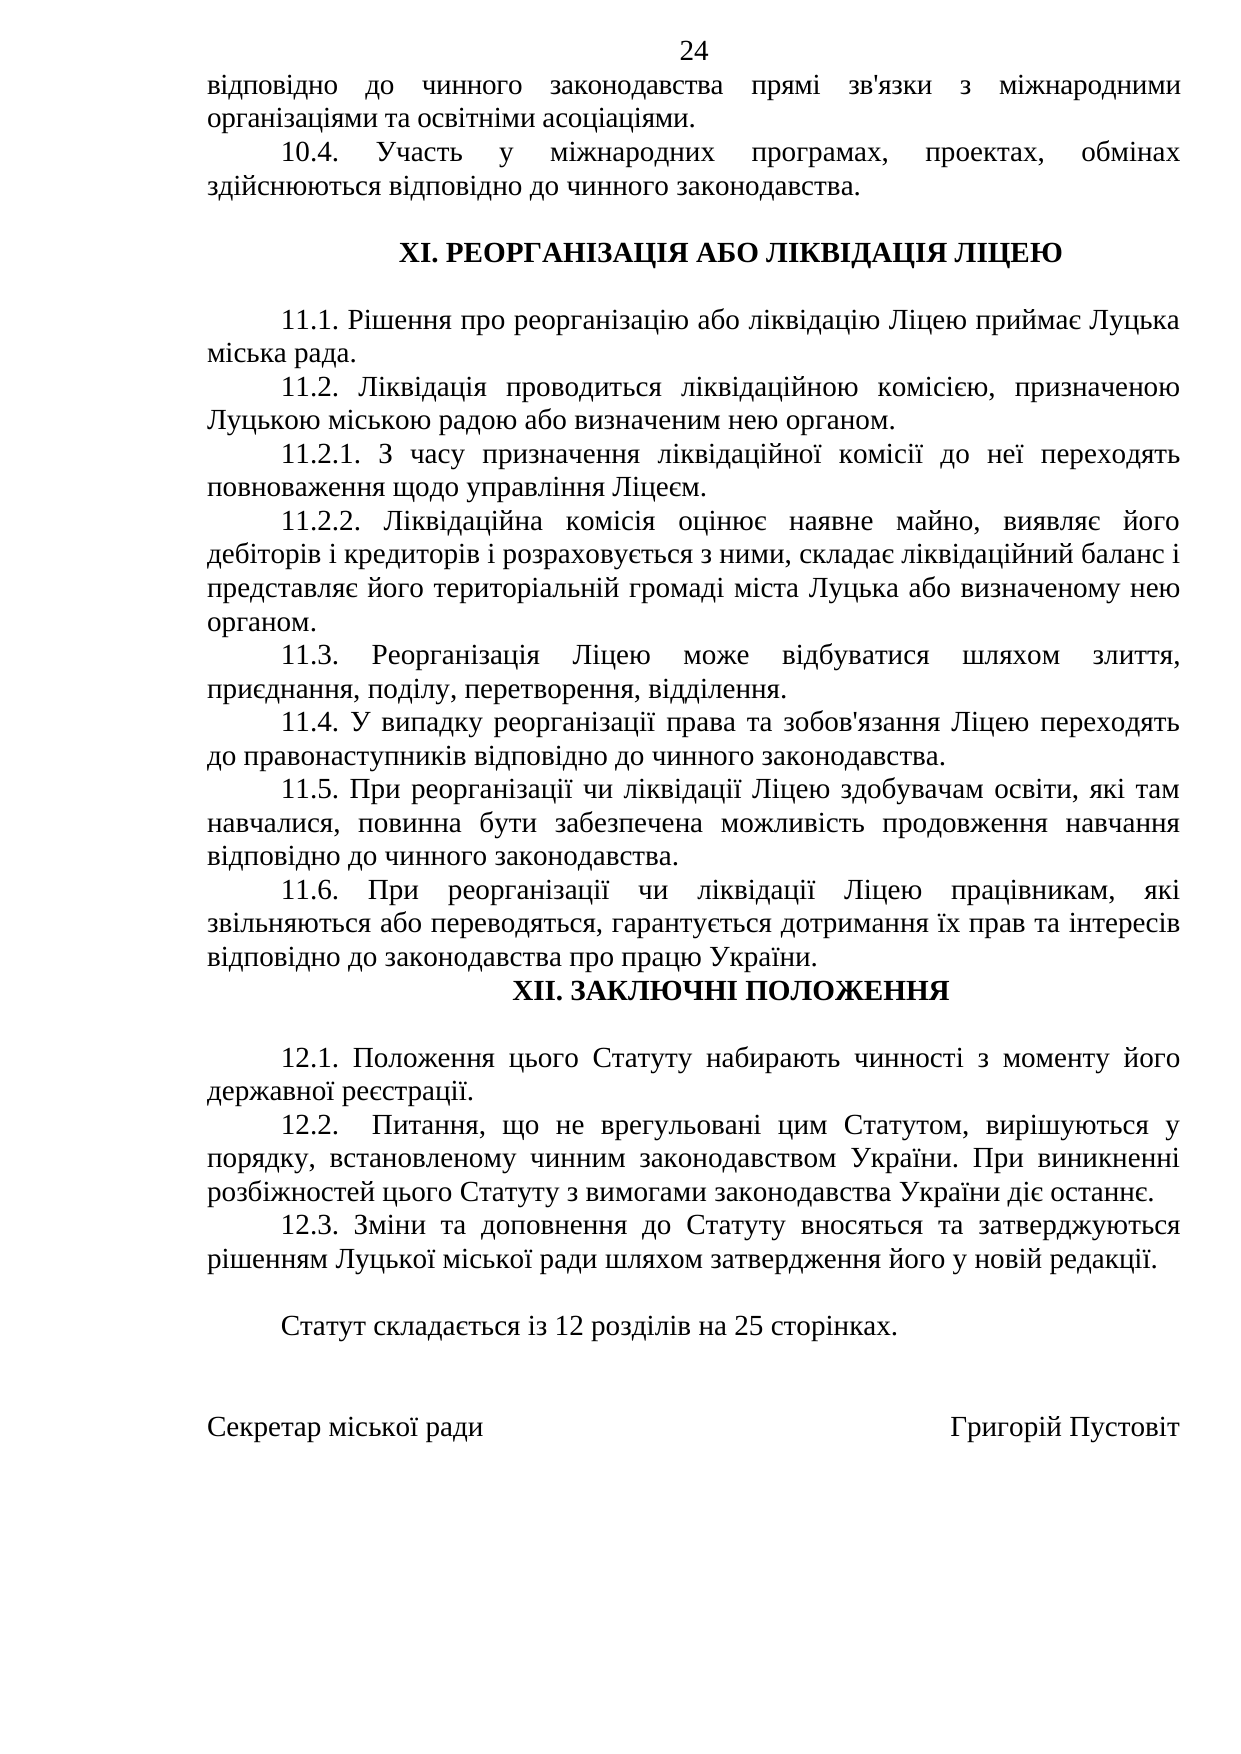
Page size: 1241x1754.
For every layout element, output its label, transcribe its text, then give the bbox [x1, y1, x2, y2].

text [207, 67, 1181, 134]
text Статут складається із 12 розділів на 25 сторінках. [207, 1308, 1181, 1342]
text 10.4. Участь у міжнародних програмах, проектах, обмінах здійснюються відповідно до чинного законодавства. [207, 134, 1181, 201]
text 11.1. Рішення про реорганізацію або ліквідацію Ліцею приймає Луцька міська рада. [207, 302, 1181, 369]
text 11.4. У випадку реорганізації права та зобов'язання Ліцею переходять до правонаступників відповідно до чинного законодавства. [207, 704, 1181, 771]
text 12.2. Питання, що не врегульовані цим Статутом, вирішуються у порядку, встановленому чинним законодавством України. При виникненні розбіжностей цього Статуту з вимогами законодавства України діє останнє. [207, 1107, 1181, 1207]
text 11.3. Реорганізація Ліцею може відбуватися шляхом злиття, приєднання, поділу, перетворення, відділення. [207, 637, 1181, 704]
text Секретар міської ради Григорій Пустовіт [207, 1409, 1181, 1442]
text 12.1. Положення цього Статуту набирають чинності з моменту його державної реєстрації. [207, 1040, 1181, 1107]
text 11.2. Ліквідація проводиться ліквідаційною комісією, призначеною Луцькою міською радою або визначеним нею органом. [207, 369, 1181, 436]
text 11.5. При реорганізації чи ліквідації Ліцею здобувачам освіти, які там навчалися, повинна бути забезпечена можливість продовження навчання відповідно до чинного законодавства. [207, 771, 1181, 872]
text 11.2.2. Ліквідаційна комісія оцінює наявне майно, виявляє його дебіторів і кредиторів і розраховується з ними, складає ліквідаційний баланс і представляє його територіальній громаді міста Луцька або визначеному нею органом. [207, 503, 1181, 637]
text XІ. РЕОРГАНІЗАЦІЯ АБО ЛІКВІДАЦІЯ ЛІЦЕЮ [207, 235, 1181, 268]
text 12.3. Зміни та доповнення до Статуту вносяться та затверджуються рішенням Луцької міської ради шляхом затвердження його у новій редакції. [207, 1207, 1181, 1274]
text XIІ. ЗАКЛЮЧНІ ПОЛОЖЕННЯ [207, 973, 1181, 1006]
text 11.2.1. З часу призначення ліквідаційної комісії до неї переходять повноваження щодо управління Ліцеєм. [207, 436, 1181, 503]
text 11.6. При реорганізації чи ліквідації Ліцею працівникам, які звільняються або переводяться, гарантується дотримання їх прав та інтересів відповідно до законодавства про працю України. [207, 872, 1181, 973]
